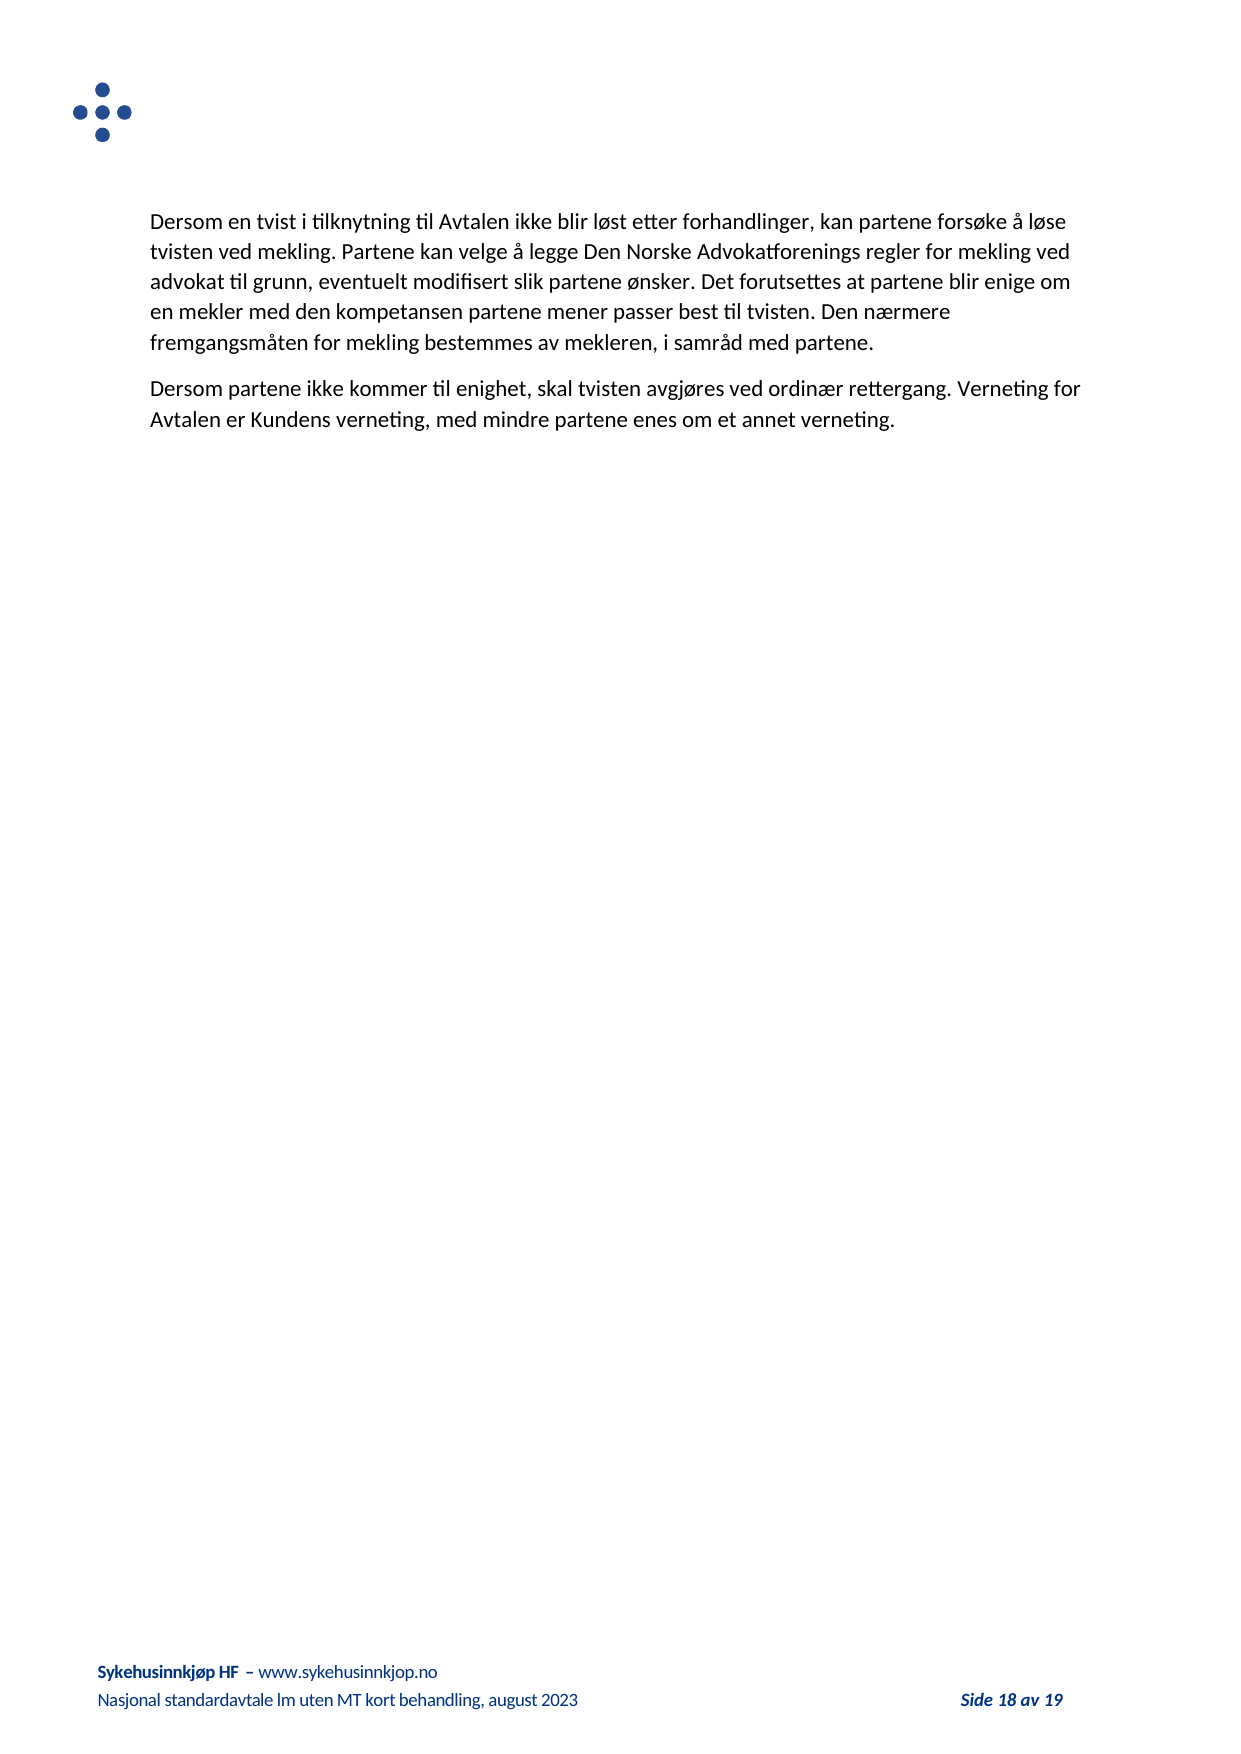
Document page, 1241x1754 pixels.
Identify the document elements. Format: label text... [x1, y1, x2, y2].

text Dersom en tvist i tilknytning til Avtalen ikke blir løst etter forhandlinger, kan partene forsøke å løse tvisten ved mekling. Partene kan velge å legge Den Norske Advokatforenings regler for mekling ved advokat til grunn, eventuelt modifisert slik partene ønsker. Det forutsettes at partene blir enige om en mekler med den kompetansen partene mener passer best til tvisten. Den nærmere fremgangsmåten for mekling bestemmes av mekleren, i samråd med partene. [150, 207, 1090, 356]
text Dersom partene ikke kommer til enighet, skal tvisten avgjøres ved ordinær rettergang. Verneting for Avtalen er Kundens verneting, med mindre partene enes om et annet verneting. [150, 374, 1090, 433]
picture [73, 82, 136, 142]
